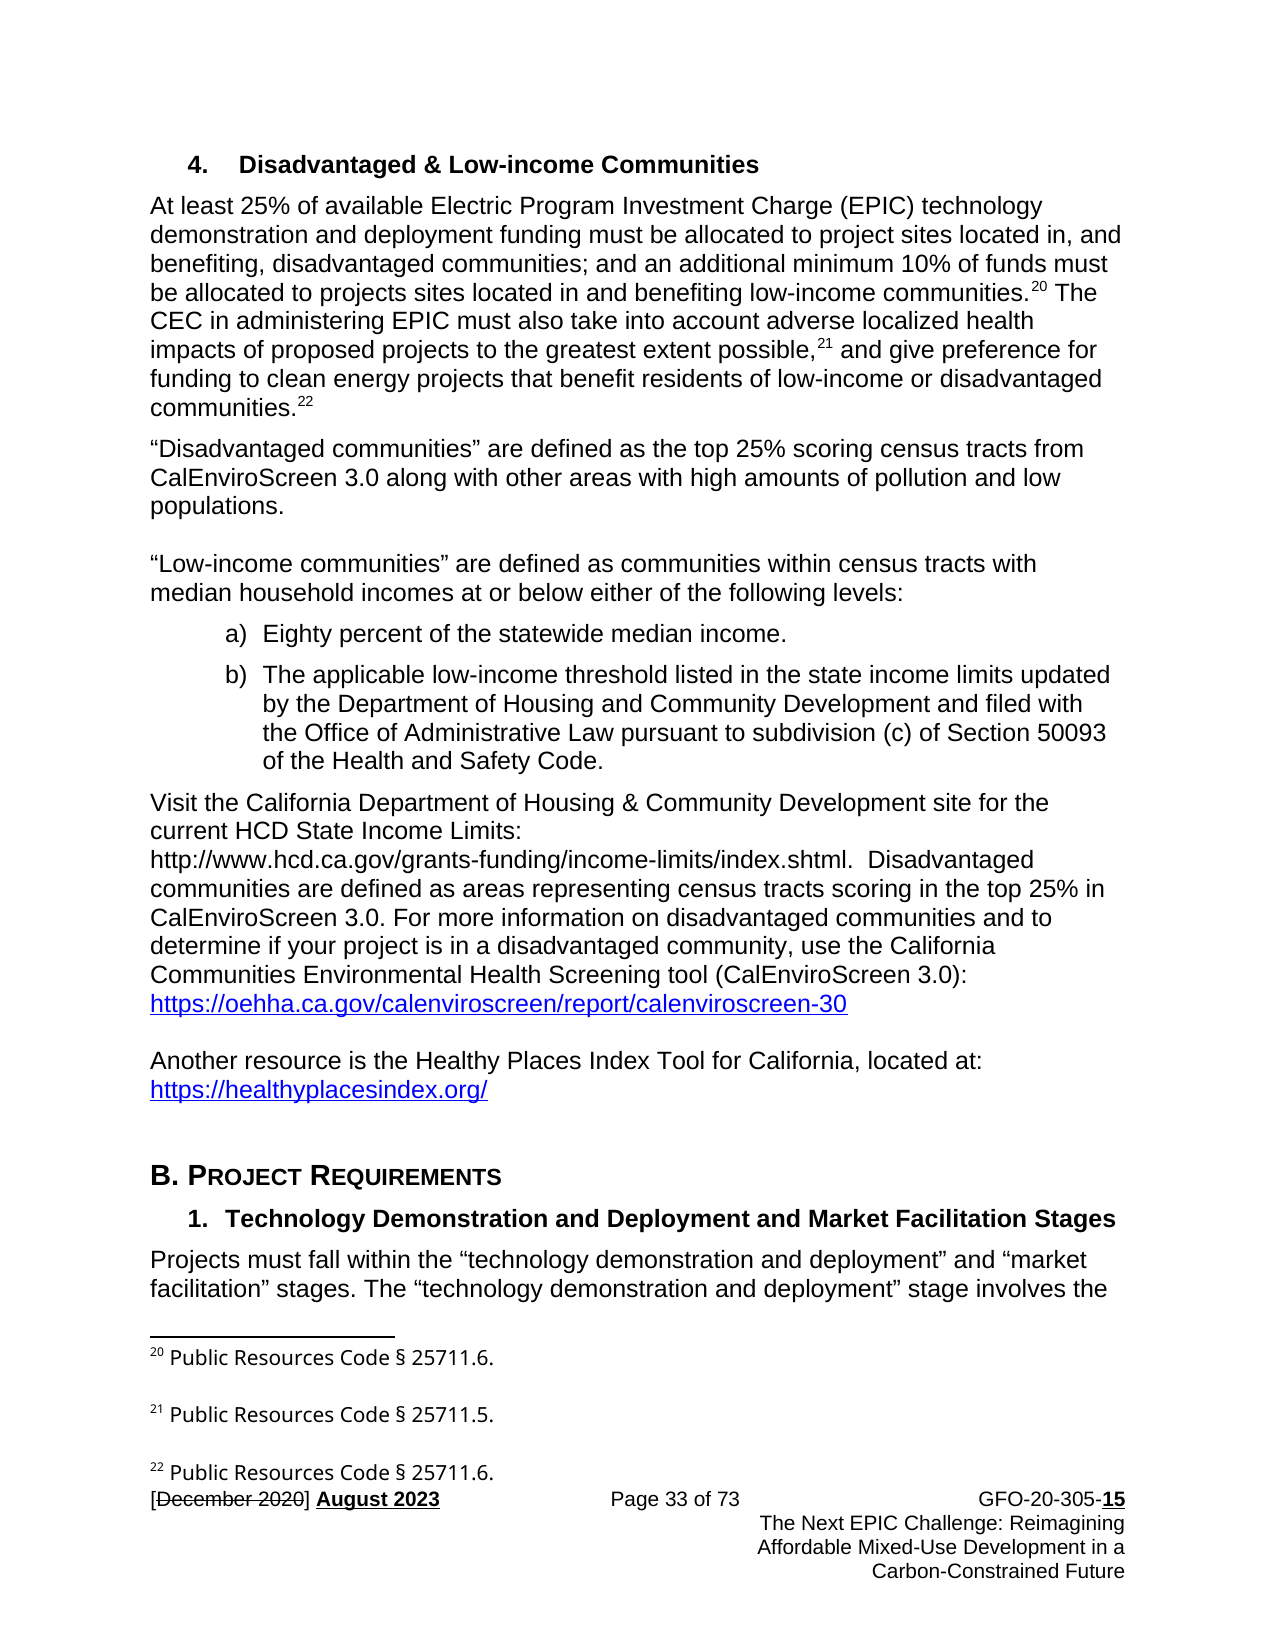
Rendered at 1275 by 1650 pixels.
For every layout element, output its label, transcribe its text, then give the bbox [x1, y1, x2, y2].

subtitle Project Requirements [150, 1157, 1125, 1191]
list Disadvantaged & Low-income Communities [187, 150, 1125, 179]
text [150, 1245, 1125, 1302]
list Technology Demonstration and Deployment and Market Facilitation Stages [187, 1203, 1125, 1232]
list Eighty percent of the statewide median income. [225, 619, 1125, 647]
text At least 25% of available Electric Program Investment Charge (EPIC) technology demonstration and deployment funding must be allocated to project sites located in, and benefiting, disadvantaged communities; and an additional minimum 10% of funds must be allocated to projects sites located in and benefiting low-income communities. The CEC in administering EPIC must also take into account adverse localized health impacts of proposed projects to the greatest extent possible, and give preference for funding to clean energy projects that benefit residents of low-income or disadvantaged communities. [150, 191, 1125, 421]
text “Disadvantaged communities” are defined as the top 25% scoring census tracts from CalEnviroScreen 3.0 along with other areas with high amounts of pollution and low populations. [150, 434, 1125, 520]
text https://oehha.ca.gov/calenviroscreen/report/calenviroscreen-30 [150, 989, 1125, 1017]
text Another resource is the Healthy Places Index Tool for California, located at: https://healthyplacesindex.org/ [150, 1046, 1125, 1104]
list The applicable low-income threshold listed in the state income limits updated by the Department of Housing and Community Development and filed with the Office of Administrative Law pursuant to subdivision (c) of Section 50093 of the Health and Safety Code. [225, 660, 1125, 775]
text “Low-income communities” are defined as communities within census tracts with median household incomes at or below either of the following levels: [150, 549, 1125, 606]
text Visit the California Department of Housing & Community Development site for the current HCD State Income Limits: http://www.hcd.ca.gov/grants-funding/income-limits/index.shtml. Disadvantaged communities are defined as areas representing census tracts scoring in the top 25% in CalEnviroScreen 3.0. For more information on disadvantaged communities and to determine if your project is in a disadvantaged community, use the California Communities Environmental Health Screening tool (CalEnviroScreen 3.0): [150, 787, 1125, 989]
